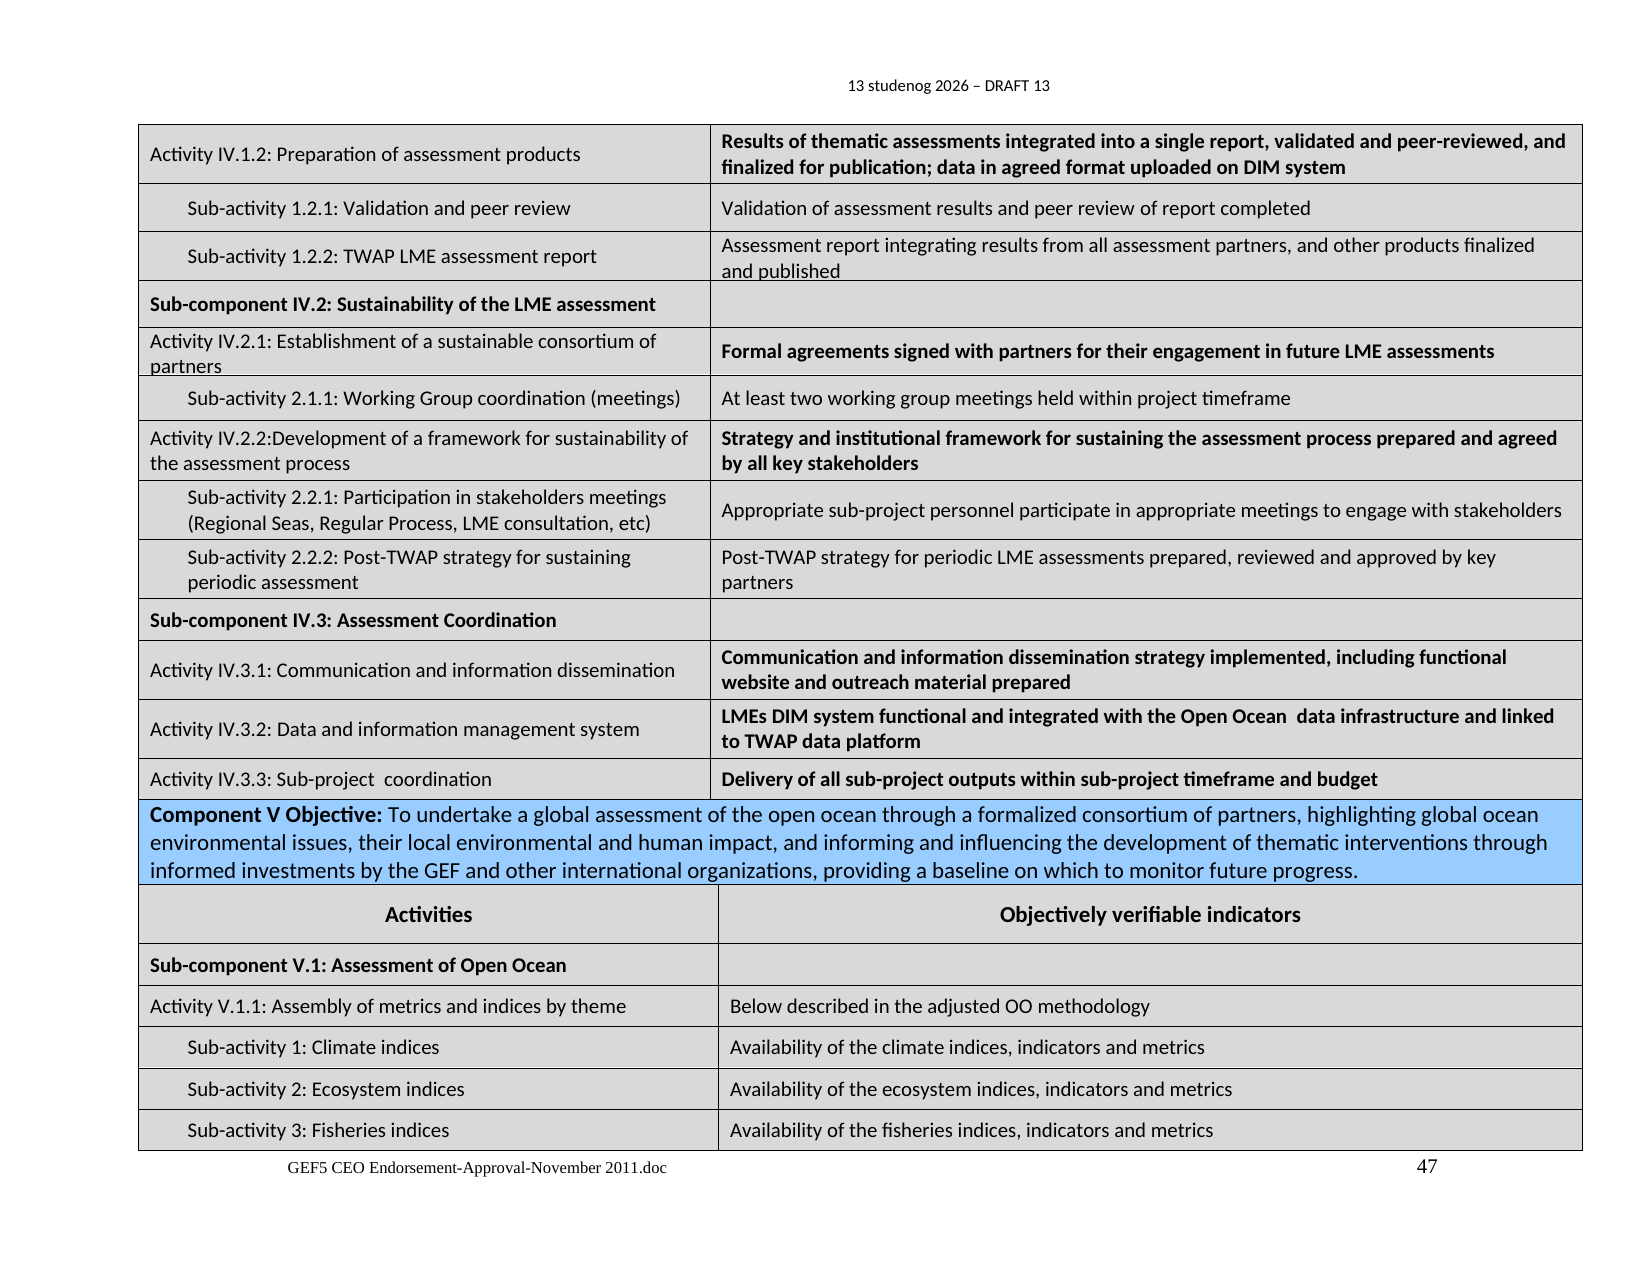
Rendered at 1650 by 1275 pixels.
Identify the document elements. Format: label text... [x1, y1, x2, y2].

table_cell Sub-activity 3: Fisheries indices [139, 1110, 718, 1150]
table_cell Appropriate sub-project personnel participate in appropriate meetings to engage with stakeholders [711, 481, 1582, 539]
table_cell Objectively verifiable indicators [719, 885, 1582, 943]
table_cell Sub-component IV.3: Assessment Coordination [139, 599, 710, 640]
table_cell Activity IV.2.1: Establishment of a sustainable consortium of partners [139, 328, 710, 374]
table_cell Activity V.1.1: Assembly of metrics and indices by theme [139, 986, 718, 1026]
table_cell Communication and information dissemination strategy implemented, including functional website and outreach material prepared [711, 641, 1582, 699]
table_cell Availability of the climate indices, indicators and metrics [719, 1027, 1582, 1067]
table_cell Sub-component V.1: Assessment of Open Ocean [139, 944, 718, 985]
table_cell Strategy and institutional framework for sustaining the assessment process prepared and agreed by all key stakeholders [711, 421, 1582, 480]
table_cell Sub-activity 2.2.2: Post-TWAP strategy for sustaining periodic assessment [139, 540, 710, 598]
table_cell Sub-activity 1: Climate indices [139, 1027, 718, 1067]
table_cell Activity IV.3.3: Sub-project coordination [139, 759, 710, 799]
table_cell Validation of assessment results and peer review of report completed [711, 184, 1582, 231]
table_cell Availability of the fisheries indices, indicators and metrics [719, 1110, 1582, 1150]
table_cell Availability of the ecosystem indices, indicators and metrics [719, 1069, 1582, 1109]
table_cell [711, 599, 1582, 640]
table_cell [711, 281, 1582, 327]
table_cell Component V Objective: To undertake a global assessment of the open ocean through a formalized consortium of partners, highlighting global ocean environmental issues, their local environmental and human impact, and informing and influencing the development of thematic interventions through informed investments by the GEF and other international organizations, providing a baseline on which to monitor future progress. [139, 800, 1582, 884]
table_cell At least two working group meetings held within project timeframe [711, 376, 1582, 420]
table_cell Activity IV.1.2: Preparation of assessment products [139, 125, 710, 183]
table_cell Sub-component IV.2: Sustainability of the LME assessment [139, 281, 710, 327]
table_cell Post-TWAP strategy for periodic LME assessments prepared, reviewed and approved by key partners [711, 540, 1582, 598]
table_cell Sub-activity 1.2.1: Validation and peer review [139, 184, 710, 231]
table_cell Activity IV.3.1: Communication and information dissemination [139, 641, 710, 699]
table_cell Sub-activity 2.2.1: Participation in stakeholders meetings (Regional Seas, Regular Process, LME consultation, etc) [139, 481, 710, 539]
table_cell [719, 944, 1582, 985]
table_cell Sub-activity 2.1.1: Working Group coordination (meetings) [139, 376, 710, 420]
table_cell Results of thematic assessments integrated into a single report, validated and peer-reviewed, and finalized for publication; data in agreed format uploaded on DIM system [711, 125, 1582, 183]
table_cell Assessment report integrating results from all assessment partners, and other products finalized and published [711, 232, 1582, 280]
table_cell LMEs DIM system functional and integrated with the Open Ocean data infrastructure and linked to TWAP data platform [711, 700, 1582, 758]
table_cell Sub-activity 2: Ecosystem indices [139, 1069, 718, 1109]
table_cell Formal agreements signed with partners for their engagement in future LME assessments [711, 328, 1582, 374]
table_cell Activity IV.2.2:Development of a framework for sustainability of the assessment process [139, 421, 710, 480]
table_cell Activity IV.3.2: Data and information management system [139, 700, 710, 758]
table_cell Delivery of all sub-project outputs within sub-project timeframe and budget [711, 759, 1582, 799]
table_cell Sub-activity 1.2.2: TWAP LME assessment report [139, 232, 710, 280]
table_cell Activities [139, 885, 718, 943]
table_cell Below described in the adjusted OO methodology [719, 986, 1582, 1026]
